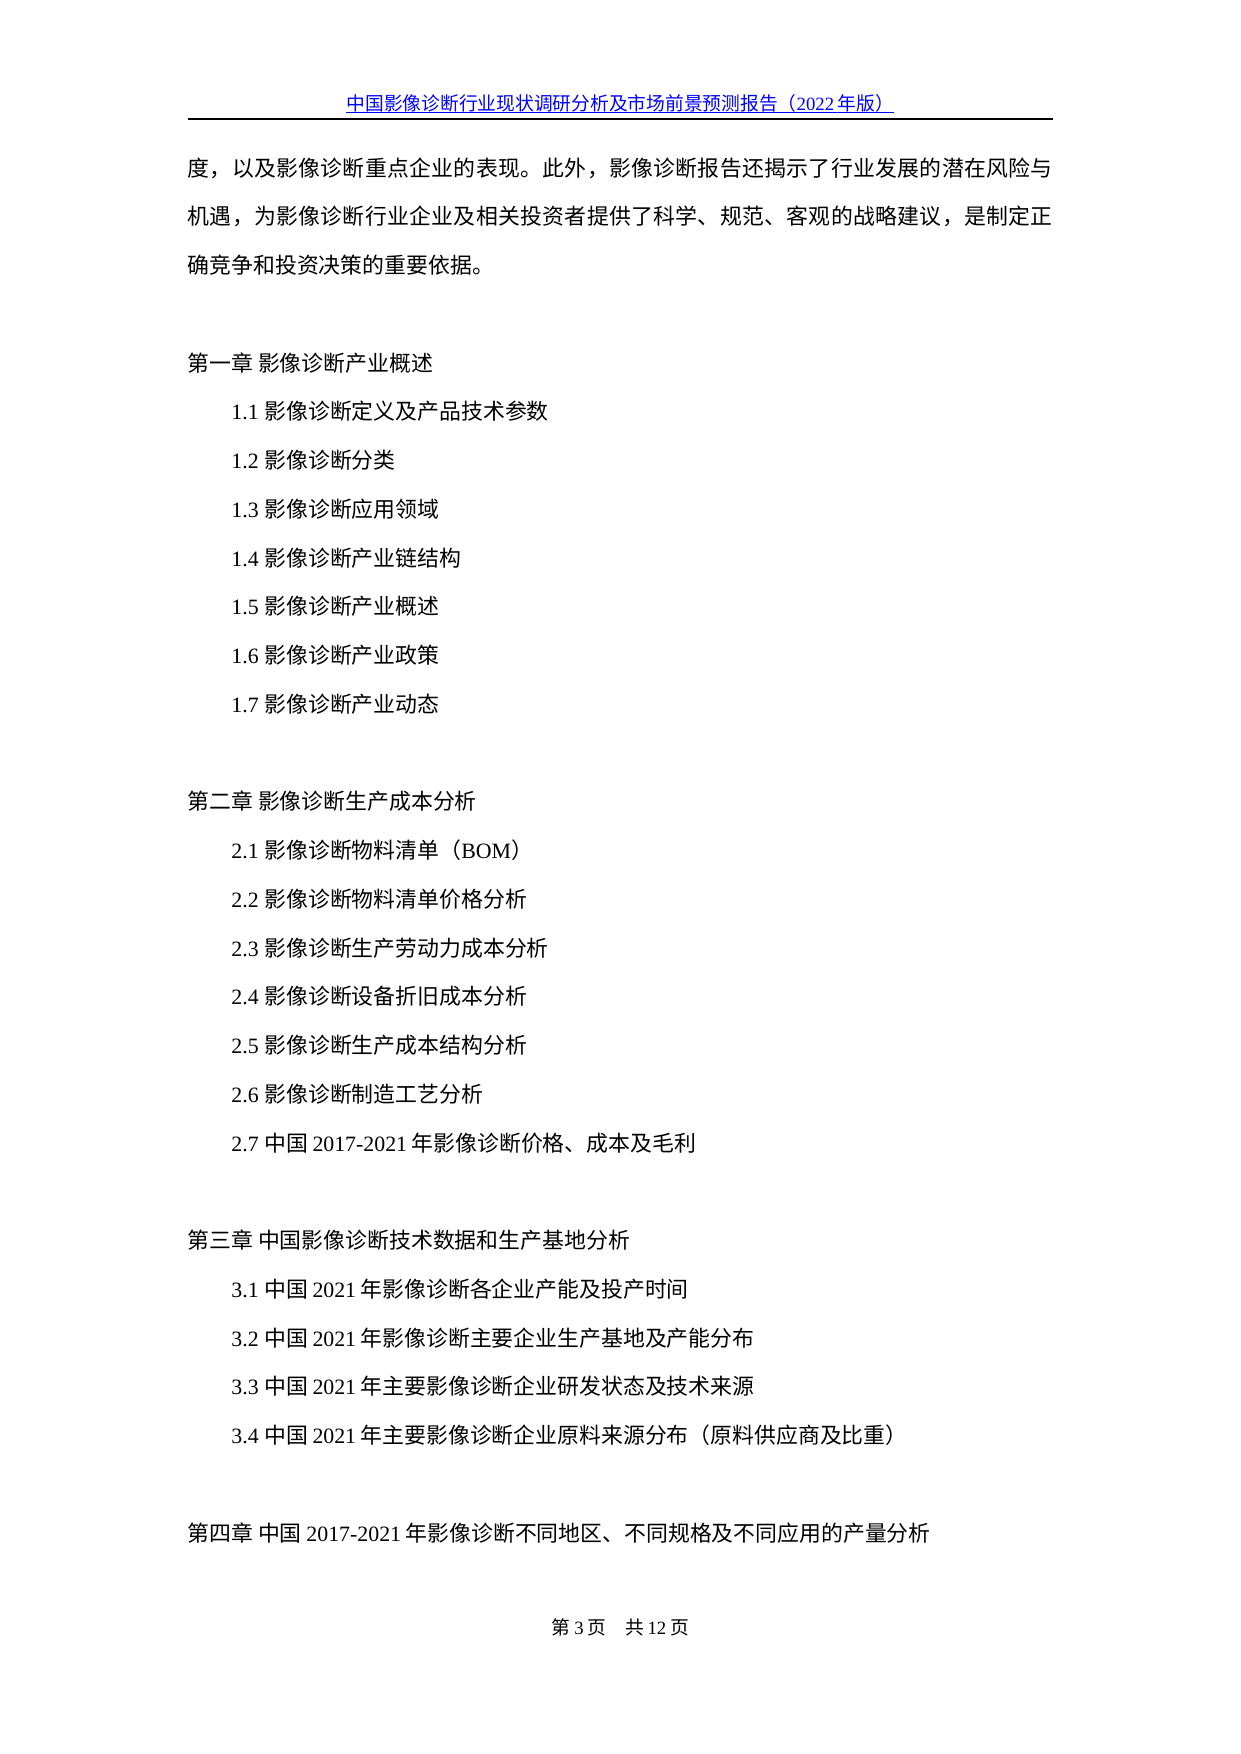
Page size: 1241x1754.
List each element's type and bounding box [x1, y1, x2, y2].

text [187, 150, 1053, 1548]
